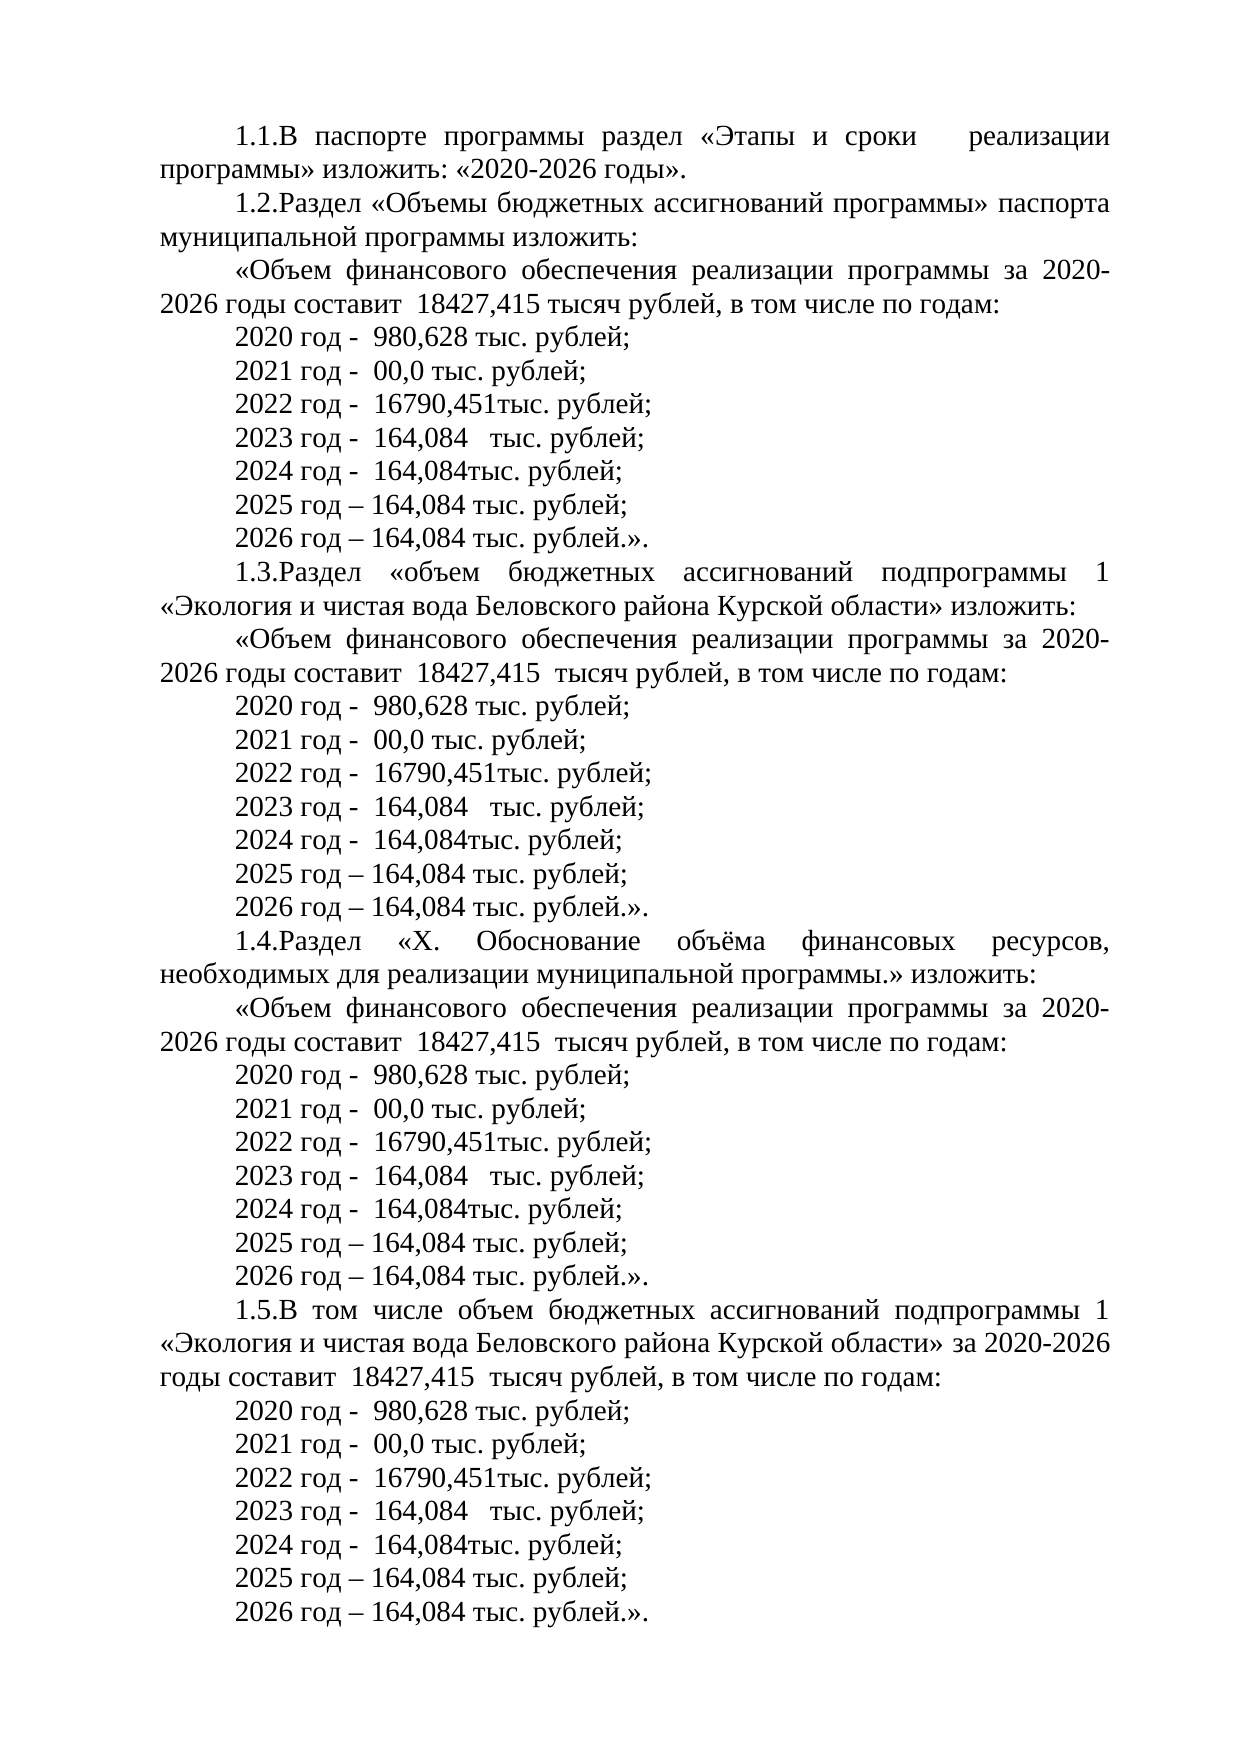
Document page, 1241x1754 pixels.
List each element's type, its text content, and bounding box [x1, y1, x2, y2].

text 2026 год – 164,084 тыс. рублей.». [159, 1258, 1110, 1292]
text 2024 год - 164,084тыс. рублей; [159, 1527, 1110, 1560]
text «Объем финансового обеспечения реализации программы за 2020-2026 годы составит 18427,415 тысяч рублей, в том числе по годам: [159, 621, 1110, 688]
text 2023 год - 164,084 тыс. рублей; [159, 1158, 1110, 1191]
text 1.4.Раздел «Х. Обоснование объёма финансовых ресурсов, необходимых для реализации муниципальной программы.» изложить: [159, 923, 1110, 990]
text 2022 год - 16790,451тыс. рублей; [159, 1124, 1110, 1158]
text 1.2.Раздел «Объемы бюджетных ассигнований программы» паспорта муниципальной программы изложить: [159, 185, 1110, 252]
text 2025 год – 164,084 тыс. рублей; [159, 1560, 1110, 1594]
text 2026 год – 164,084 тыс. рублей.». [159, 1594, 1110, 1627]
text 2022 год - 16790,451тыс. рублей; [159, 1460, 1110, 1493]
text 2021 год - 00,0 тыс. рублей; [159, 1091, 1110, 1124]
text 2023 год - 164,084 тыс. рублей; [159, 420, 1110, 453]
text 2024 год - 164,084тыс. рублей; [159, 1191, 1110, 1225]
text 2020 год - 980,628 тыс. рублей; [159, 319, 1110, 353]
text 2020 год - 980,628 тыс. рублей; [159, 1393, 1110, 1426]
text 2022 год - 16790,451тыс. рублей; [159, 386, 1110, 420]
text 1.1.В паспорте программы раздел «Этапы и сроки реализации программы» изложить: «2020-2026 годы». [159, 118, 1110, 185]
text 2020 год - 980,628 тыс. рублей; [159, 1057, 1110, 1091]
text 2025 год – 164,084 тыс. рублей; [159, 487, 1110, 521]
text 2021 год - 00,0 тыс. рублей; [159, 722, 1110, 755]
text 2025 год – 164,084 тыс. рублей; [159, 1225, 1110, 1258]
text 2021 год - 00,0 тыс. рублей; [159, 1426, 1110, 1460]
text 2023 год - 164,084 тыс. рублей; [159, 789, 1110, 822]
text 2023 год - 164,084 тыс. рублей; [159, 1493, 1110, 1527]
text 1.5.В том числе объем бюджетных ассигнований подпрограммы 1 «Экология и чистая вода Беловского района Курской области» за 2020-2026 годы составит 18427,415 тысяч рублей, в том числе по годам: [159, 1292, 1110, 1393]
text 2020 год - 980,628 тыс. рублей; [159, 688, 1110, 722]
text 2024 год - 164,084тыс. рублей; [159, 822, 1110, 856]
text 1.3.Раздел «объем бюджетных ассигнований подпрограммы 1 «Экология и чистая вода Беловского района Курской области» изложить: [159, 554, 1110, 621]
text «Объем финансового обеспечения реализации программы за 2020-2026 годы составит 18427,415 тысяч рублей, в том числе по годам: [159, 990, 1110, 1057]
text 2024 год - 164,084тыс. рублей; [159, 453, 1110, 487]
text 2026 год – 164,084 тыс. рублей.». [159, 889, 1110, 923]
text 2022 год - 16790,451тыс. рублей; [159, 755, 1110, 789]
text 2025 год – 164,084 тыс. рублей; [159, 856, 1110, 889]
text 2026 год – 164,084 тыс. рублей.». [159, 521, 1110, 554]
text «Объем финансового обеспечения реализации программы за 2020-2026 годы составит 18427,415 тысяч рублей, в том числе по годам: [159, 252, 1110, 319]
text 2021 год - 00,0 тыс. рублей; [159, 353, 1110, 386]
